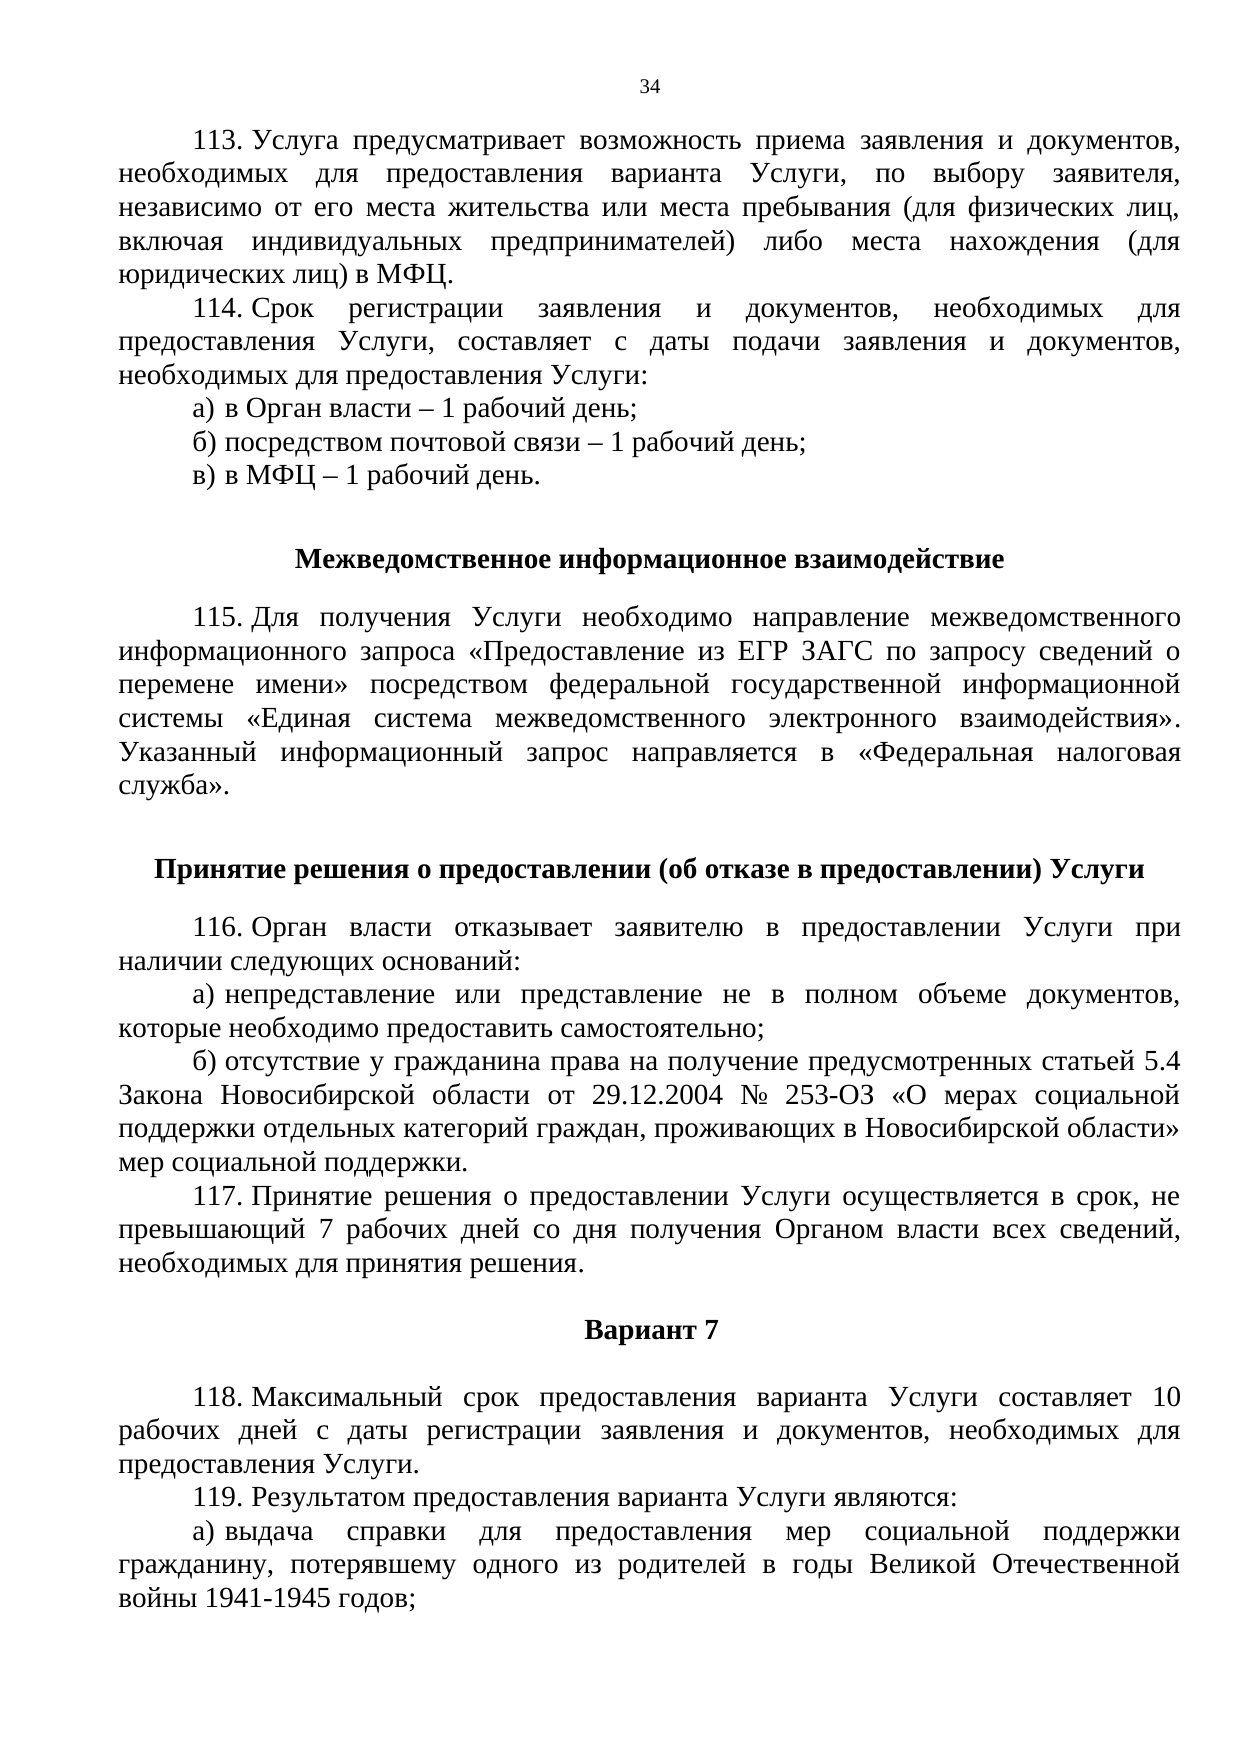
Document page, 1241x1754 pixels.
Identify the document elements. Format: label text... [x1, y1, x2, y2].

list непредставление или представление не в полном объеме документов, которые необходимо предоставить самостоятельно; [118, 976, 1181, 1043]
list Срок регистрации заявления и документов, необходимых для предоставления Услуги, составляет с даты подачи заявления и документов, необходимых для предоставления Услуги: [118, 290, 1181, 390]
list Орган власти отказывает заявителю в предоставлении Услуги при наличии следующих оснований: [118, 909, 1181, 976]
list посредством почтовой связи – 1 рабочий день; [118, 424, 1181, 457]
list Максимальный срок предоставления варианта Услуги составляет 10 рабочих дней с даты регистрации заявления и документов, необходимых для предоставления Услуги. [118, 1379, 1181, 1479]
list Принятие решения о предоставлении Услуги осуществляется в срок, не превышающий 7 рабочих дней со дня получения Органом власти всех сведений, необходимых для принятия решения. [118, 1178, 1181, 1278]
text Принятие решения о предоставлении (об отказе в предоставлении) Услуги [118, 851, 1181, 884]
list выдача справки для предоставления мер социальной поддержки гражданину, потерявшему одного из родителей в годы Великой Отечественной войны 1941-1945 годов; [118, 1513, 1181, 1614]
list отсутствие у гражданина права на получение предусмотренных статьей 5.4 Закона Новосибирской области от 29.12.2004 № 253-ОЗ «О мерах социальной поддержки отдельных категорий граждан, проживающих в Новосибирской области» мер социальной поддержки. [118, 1043, 1181, 1178]
list в Орган власти – 1 рабочий день; [118, 390, 1181, 424]
list Услуга предусматривает возможность приема заявления и документов, необходимых для предоставления варианта Услуги, по выбору заявителя, независимо от его места жительства или места пребывания (для физических лиц, включая индивидуальных предпринимателей) либо места нахождения (для юридических лиц) в МФЦ. [118, 122, 1181, 290]
list Результатом предоставления варианта Услуги являются: [118, 1479, 1181, 1513]
text Межведомственное информационное взаимодействие [118, 541, 1181, 574]
list Для получения Услуги необходимо направление межведомственного информационного запроса «Предоставление из ЕГР ЗАГС по запросу сведений о перемене имени» посредством федеральной государственной информационной системы «Единая система межведомственного электронного взаимодействия». Указанный информационный запрос направляется в «Федеральная налоговая служба». [118, 599, 1181, 801]
list в МФЦ – 1 рабочий день. [118, 457, 1181, 491]
